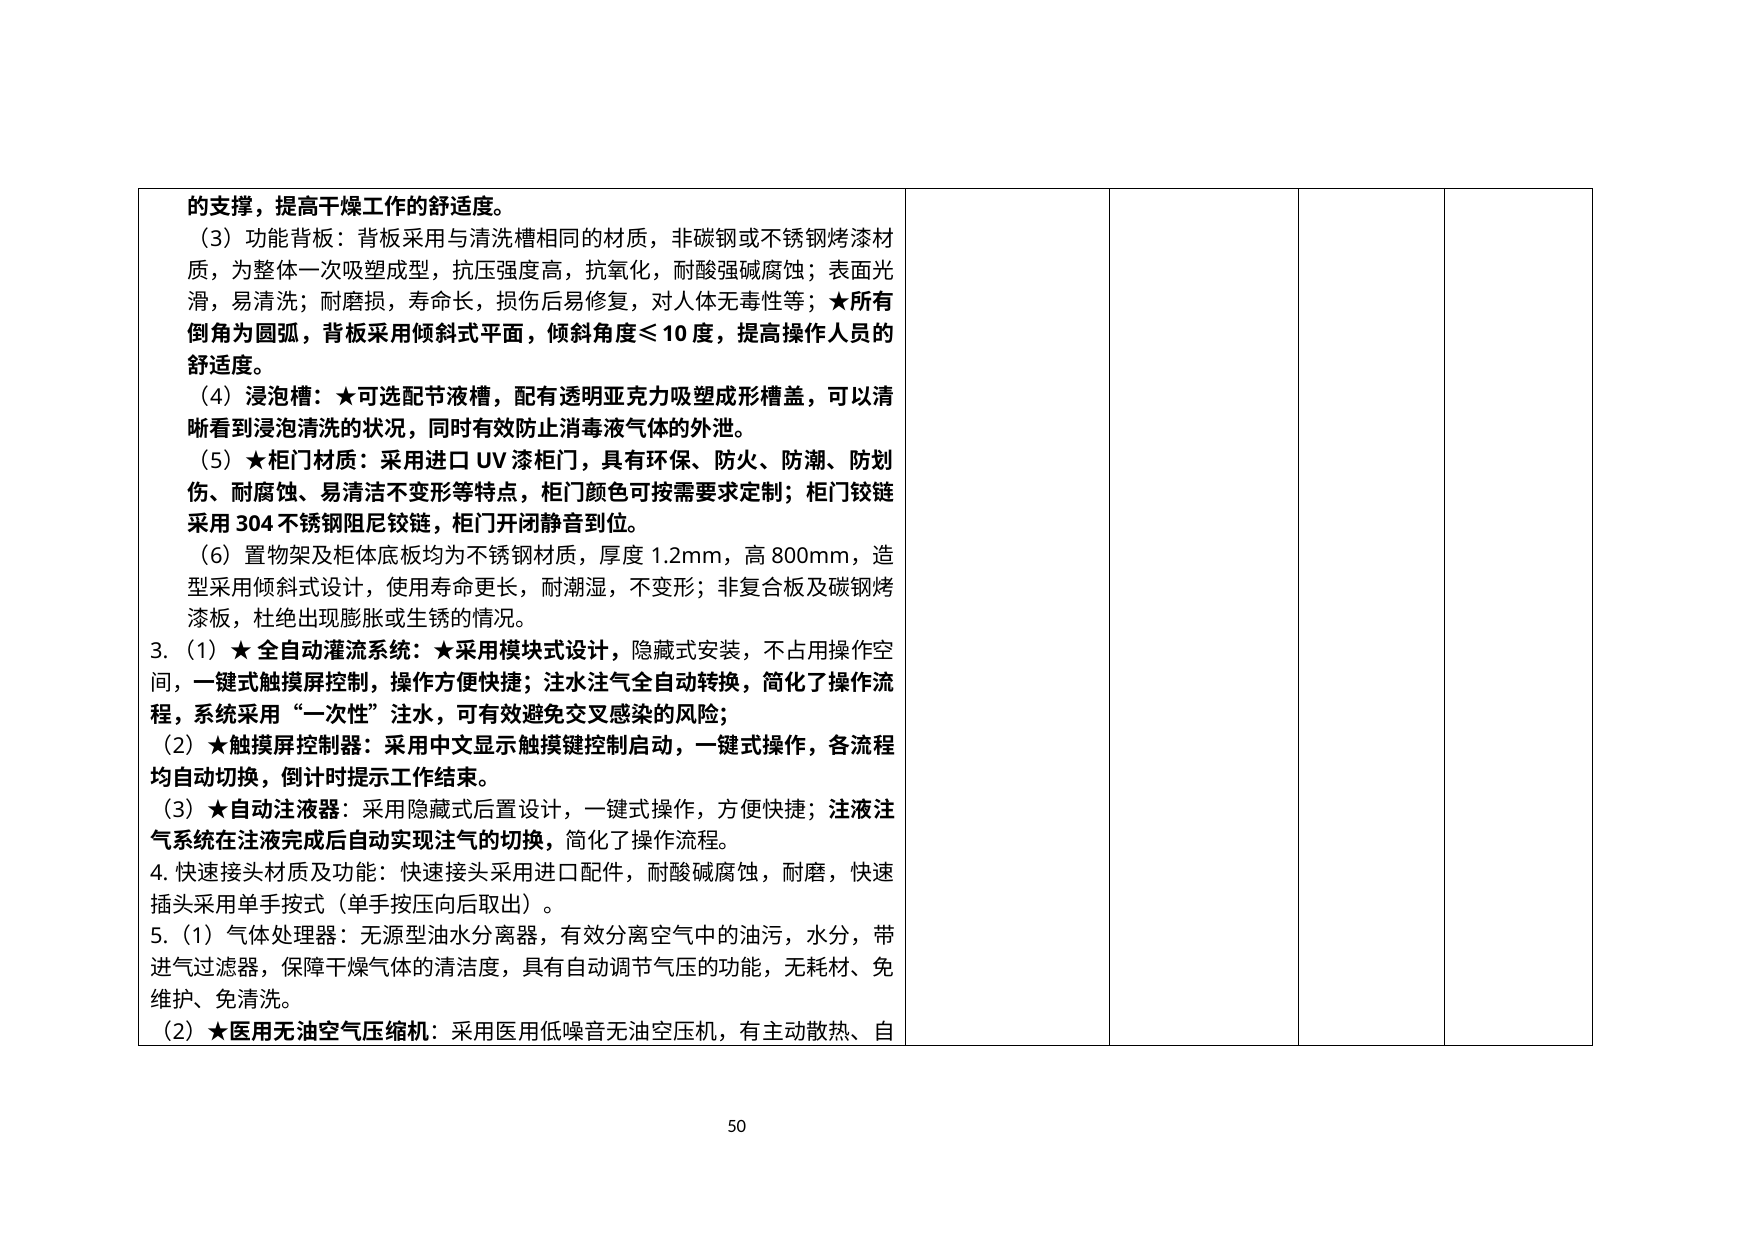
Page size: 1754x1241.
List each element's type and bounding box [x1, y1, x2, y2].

table_cell [1445, 189, 1592, 1045]
table_cell [1110, 189, 1298, 1045]
table_cell [139, 189, 905, 1045]
table_cell [1299, 189, 1444, 1045]
table_cell [906, 189, 1109, 1045]
